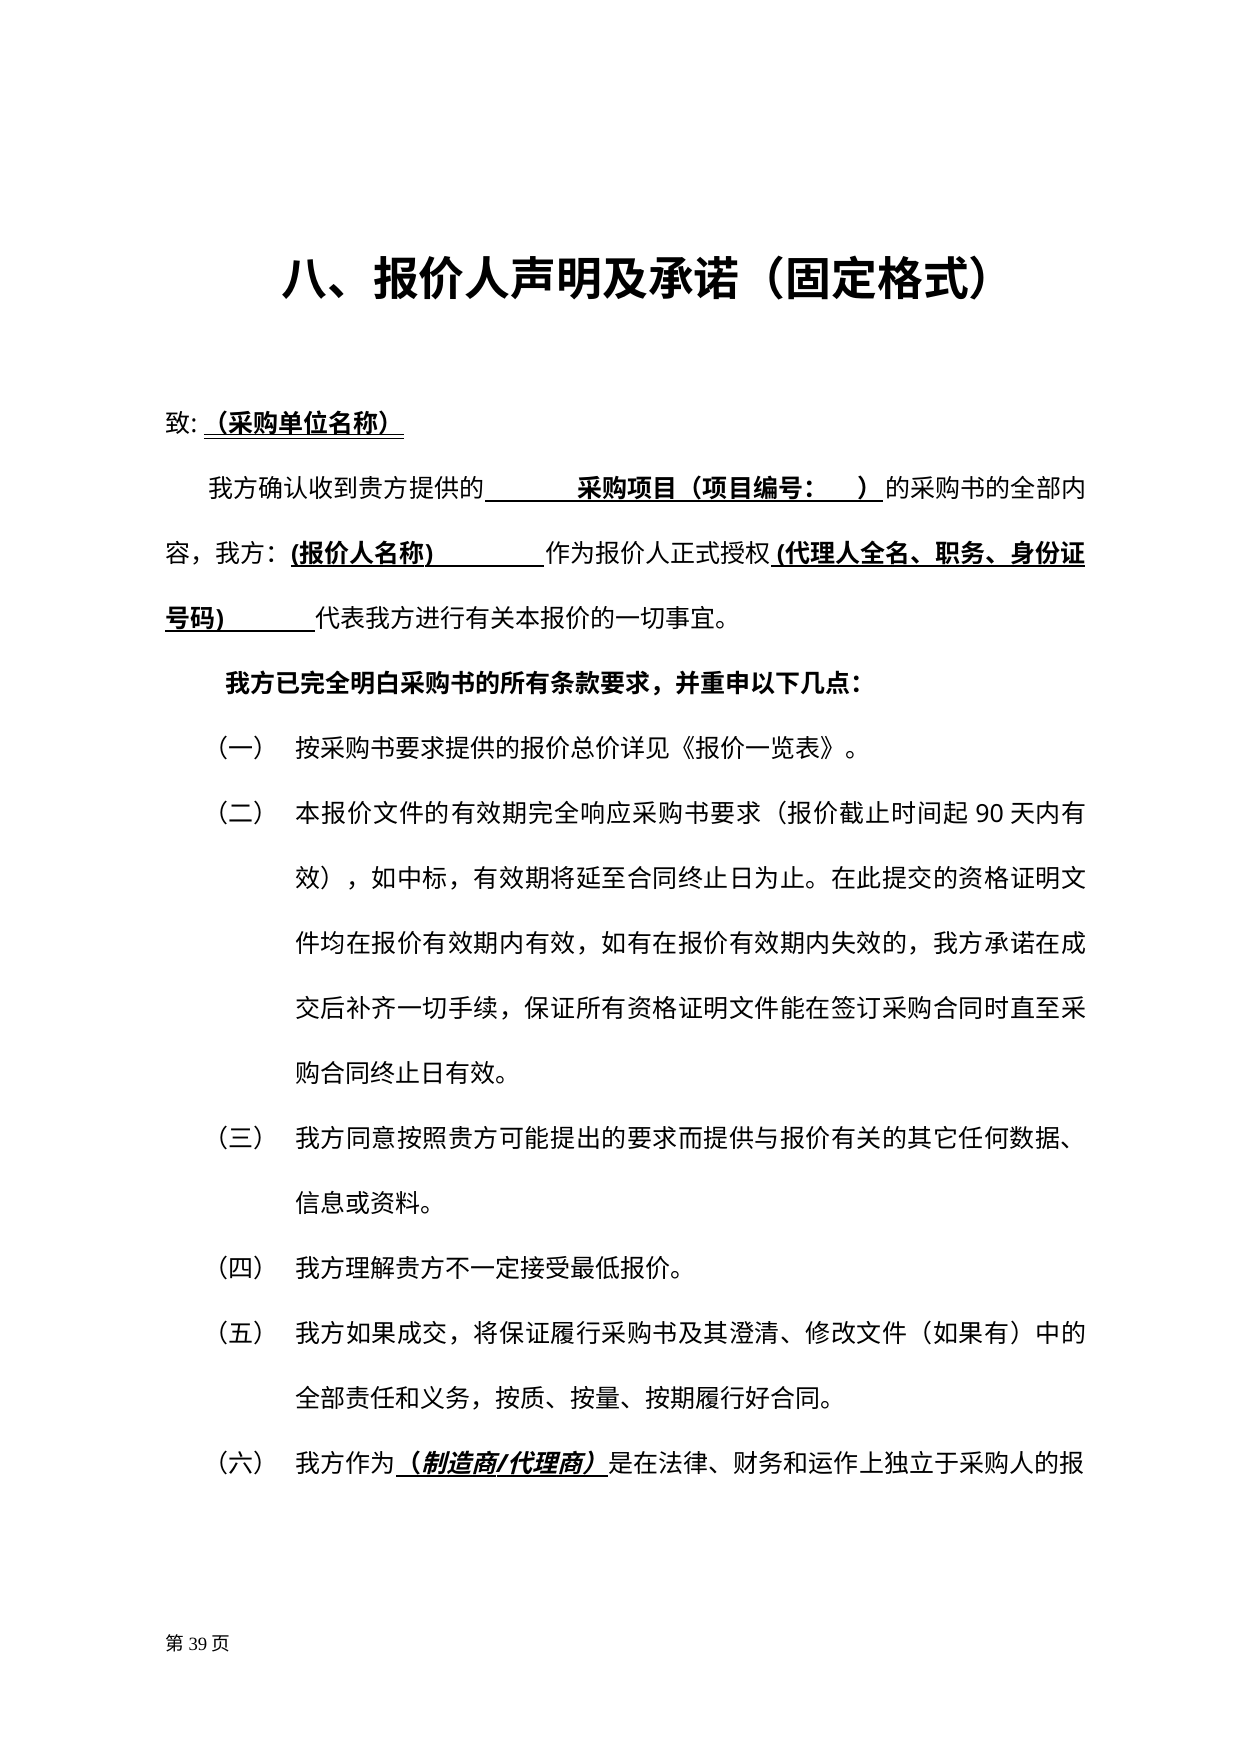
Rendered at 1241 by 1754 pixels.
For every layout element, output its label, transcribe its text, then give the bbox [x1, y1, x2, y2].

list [203, 1429, 1087, 1494]
list 我方同意按照贵方可能提出的要求而提供与报价有关的其它任何数据、信息或资料。 [203, 1104, 1087, 1234]
text 致: （采购单位名称） [165, 389, 1087, 454]
list 报价人声明及承诺（固定格式） [209, 227, 1087, 324]
text 我方确认收到贵方提供的 采购项目（项目编号： ）的采购书的全部内容，我方：(报价人名称) 作为报价人正式授权 (代理人全名、职务、身份证号码) 代表我方进行有关本报价的一切事宜。 [165, 454, 1087, 649]
list 我方如果成交，将保证履行采购书及其澄清、修改文件（如果有）中的全部责任和义务，按质、按量、按期履行好合同。 [203, 1299, 1087, 1429]
list 按采购书要求提供的报价总价详见《报价一览表》。 [203, 714, 1087, 779]
list 本报价文件的有效期完全响应采购书要求（报价截止时间起90天内有效），如中标，有效期将延至合同终止日为止。在此提交的资格证明文件均在报价有效期内有效，如有在报价有效期内失效的，我方承诺在成交后补齐一切手续，保证所有资格证明文件能在签订采购合同时直至采购合同终止日有效。 [203, 779, 1087, 1104]
list 我方理解贵方不一定接受最低报价。 [203, 1234, 1087, 1299]
text 我方已完全明白采购书的所有条款要求，并重申以下几点： [165, 649, 1087, 714]
